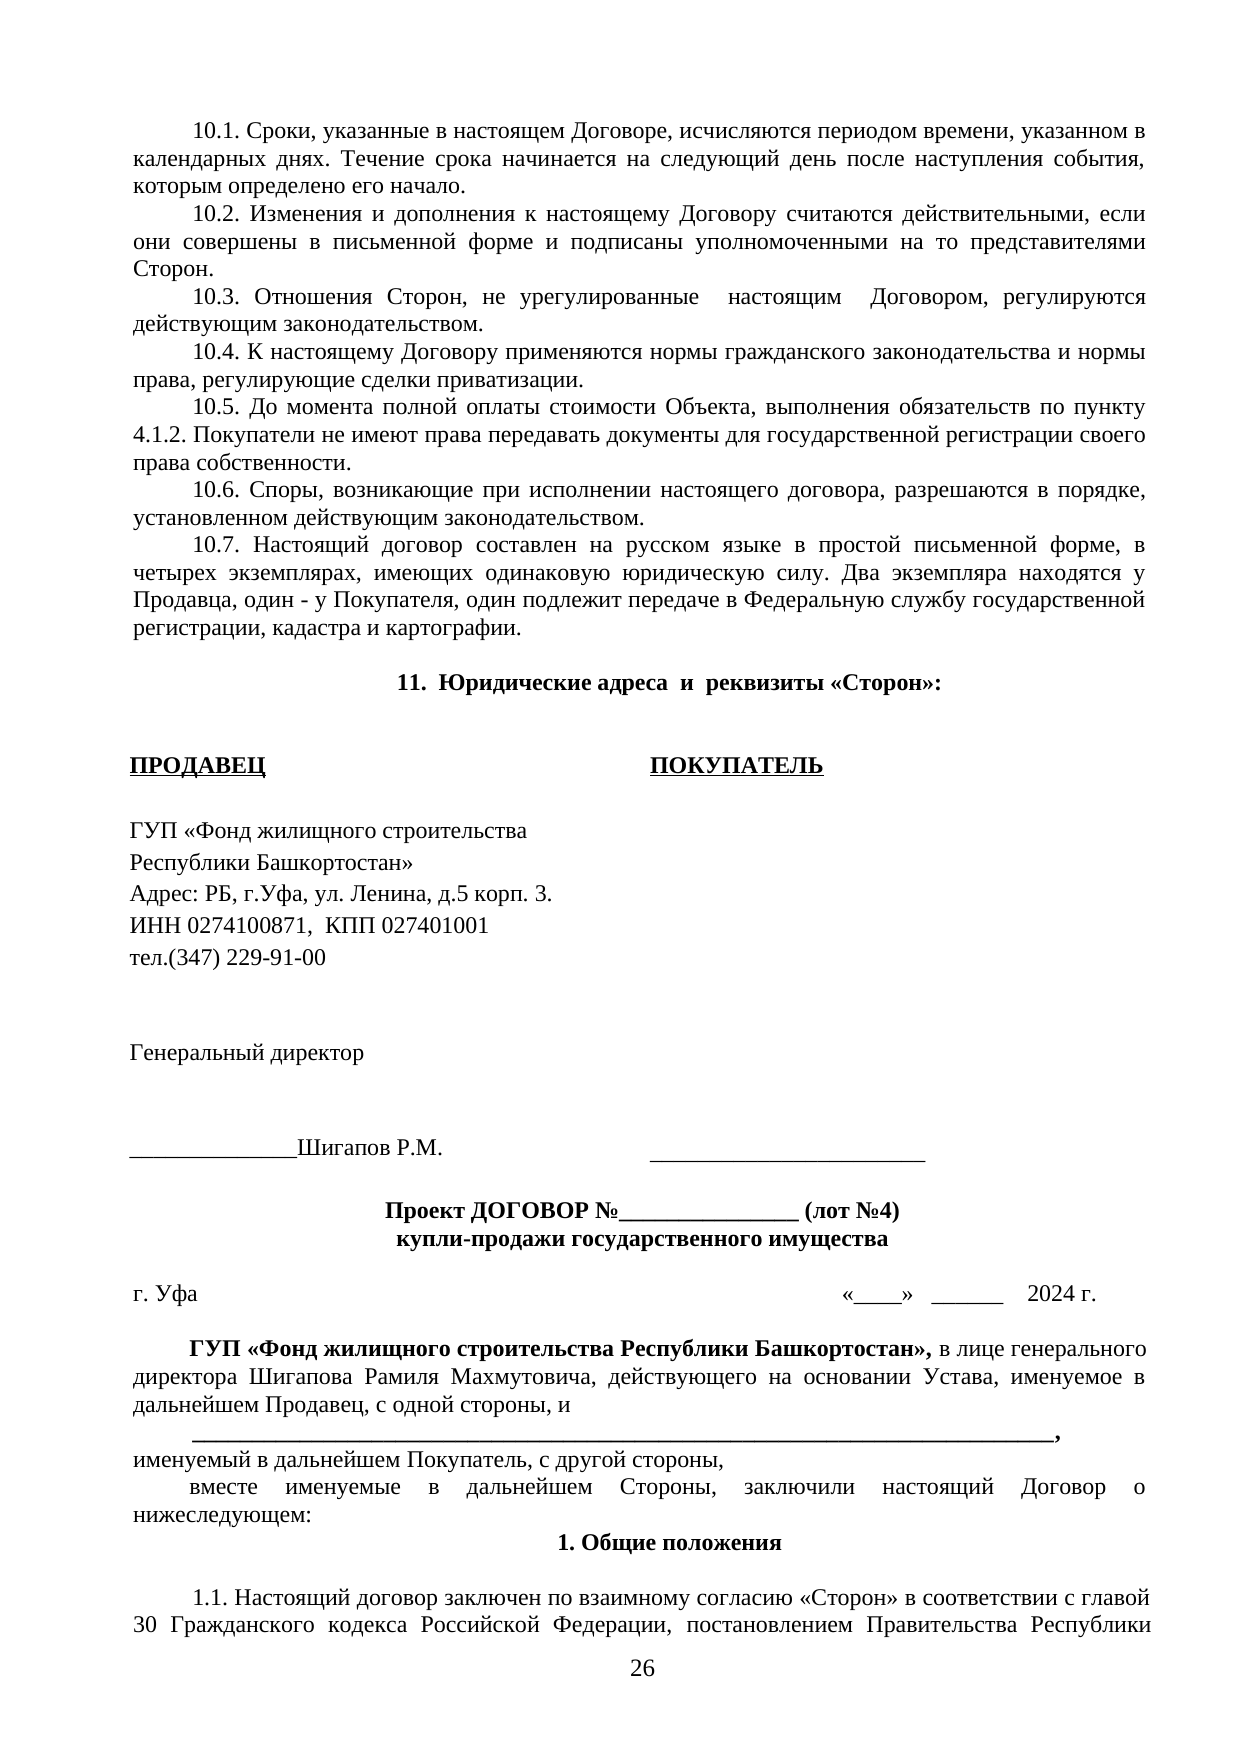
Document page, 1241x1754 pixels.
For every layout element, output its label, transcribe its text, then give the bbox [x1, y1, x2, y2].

text 10.1. Сроки, указанные в настоящем Договоре, исчисляются периодом времени, указанном в календарных днях. Течение срока начинается на следующий день после наступления события, которым определено его начало. [133, 116, 1147, 199]
text 10.7. Настоящий договор составлен на русском языке в простой письменной форме, в четырех экземплярах, имеющих одинаковую юридическую силу. Два экземпляра находятся у Продавца, один - у Покупателя, один подлежит передаче в Федеральную службу государственной регистрации, кадастра и картографии. [133, 530, 1147, 641]
text ________________________________________________________________________, именуемый в дальнейшем Покупатель, с другой стороны, [133, 1417, 1152, 1472]
text г. Уфа «____» ______ 2024 г. [133, 1279, 1152, 1307]
text 10.5. До момента полной оплаты стоимости Объекта, выполнения обязательств по пункту 4.1.2. Покупатели не имеют права передавать документы для государственной регистрации своего права собственности. [133, 392, 1147, 475]
text 10.6. Споры, возникающие при исполнении настоящего договора, разрешаются в порядке, установленном действующим законодательством. [133, 475, 1147, 530]
text 11. Юридические адреса и реквизиты «Сторон»: [133, 668, 1147, 696]
text 10.3. Отношения Сторон, не урегулированные настоящим Договором, регулируются действующим законодательством. [133, 282, 1147, 337]
text ГУП «Фонд жилищного строительства Республики Башкортостан», в лице генерального директора Шигапова Рамиля Махмутовича, действующего на основании Устава, именуемое в дальнейшем Продавец, с одной стороны, и [133, 1334, 1147, 1417]
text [133, 1583, 1152, 1638]
text Проект ДОГОВОР №_______________ (лот №4) [133, 1196, 1152, 1224]
text 1. Общие положения [133, 1528, 1147, 1555]
text купли-продажи государственного имущества [133, 1224, 1152, 1252]
text 10.2. Изменения и дополнения к настоящему Договору считаются действительными, если они совершены в письменной форме и подписаны уполномоченными на то представителями Сторон. [133, 199, 1147, 282]
text 10.4. К настоящему Договору применяются нормы гражданского законодательства и нормы права, регулирующие сделки приватизации. [133, 337, 1147, 392]
table_header ПРОДАВЕЦ ГУП «Фонд жилищного строительства Республики Башкортостан» Адрес: РБ, г.Уфа, ул. Ленина, д.5 корп. 3. ИНН 0274100871, КПП 027401001 тел.(347) 229-91-00 Генеральный директор ______________Шигапов Р.М. [118, 751, 638, 1169]
text вместе именуемые в дальнейшем Стороны, заключили настоящий Договор о нижеследующем: [133, 1472, 1147, 1528]
table_header ПОКУПАТЕЛЬ _______________________ [639, 751, 1162, 1169]
